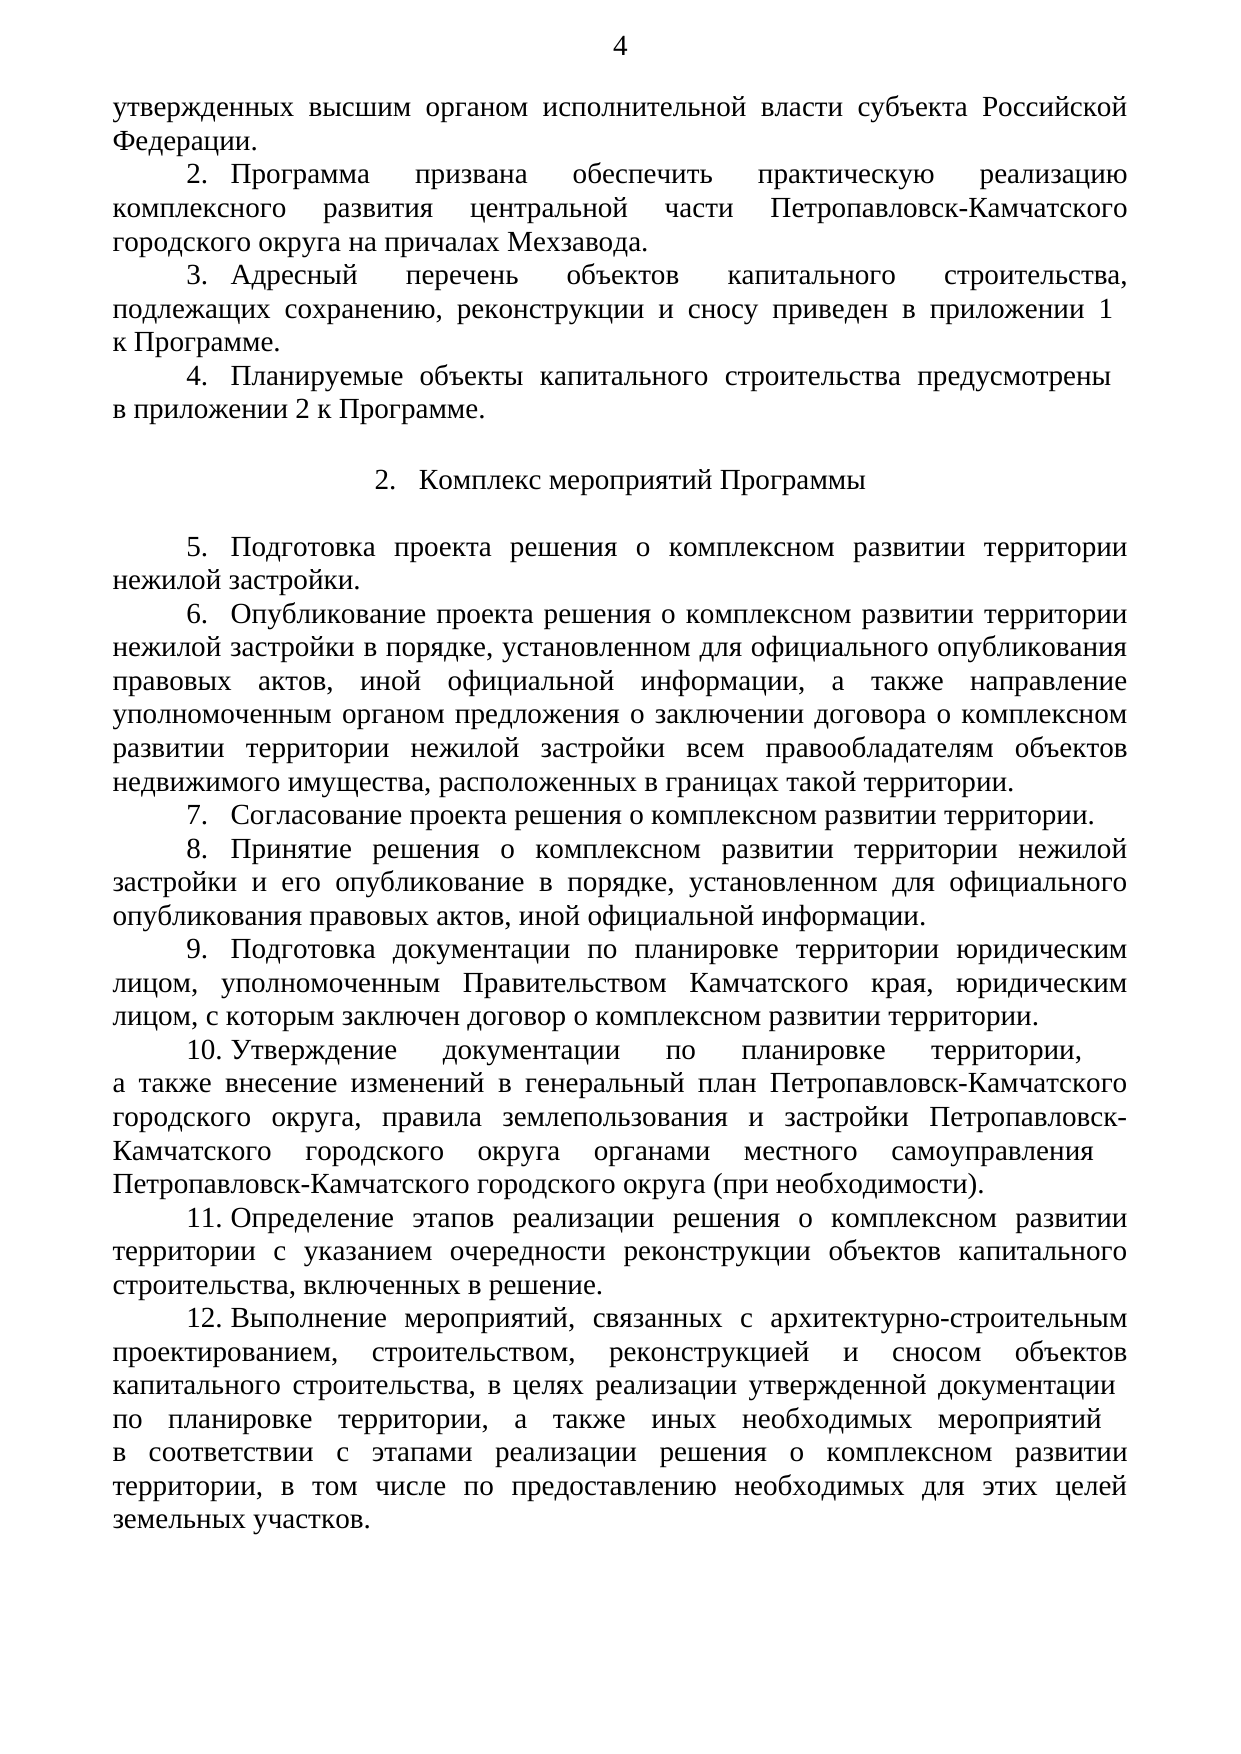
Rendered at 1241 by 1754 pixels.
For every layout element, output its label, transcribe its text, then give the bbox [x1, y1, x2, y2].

list Адресный перечень объектов капитального строительства, подлежащих сохранению, реконструкции и сносу приведен в приложении 1 к Программе. [112, 257, 1128, 358]
list Согласование проекта решения о комплексном развитии территории. [112, 797, 1128, 831]
list Выполнение мероприятий, связанных с архитектурно-строительным проектированием, строительством, реконструкцией и сносом объектов капитального строительства, в целях реализации утвержденной документации по планировке территории, а также иных необходимых мероприятий в соответствии с этапами реализации решения о комплексном развитии территории, в том числе по предоставлению необходимых для этих целей земельных участков. [112, 1300, 1128, 1535]
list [112, 89, 1128, 157]
list Утверждение документации по планировке территории, а также внесение изменений в генеральный план Петропавловск-Камчатского городского округа, правила землепользования и застройки Петропавловск-Камчатского городского округа органами местного самоуправления Петропавловск-Камчатского городского округа (при необходимости). [112, 1032, 1128, 1200]
list Определение этапов реализации решения о комплексном развитии территории с указанием очередности реконструкции объектов капитального строительства, включенных в решение. [112, 1200, 1128, 1300]
list Опубликование проекта решения о комплексном развитии территории нежилой застройки в порядке, установленном для официального опубликования правовых актов, иной официальной информации, а также направление уполномоченным органом предложения о заключении договора о комплексном развитии территории нежилой застройки всем правообладателям объектов недвижимого имущества, расположенных в границах такой территории. [112, 596, 1128, 797]
list Планируемые объекты капитального строительства предусмотрены в приложении 2 к Программе. [112, 358, 1128, 425]
list Принятие решения о комплексном развитии территории нежилой застройки и его опубликование в порядке, установленном для официального опубликования правовых актов, иной официальной информации. [112, 831, 1128, 931]
list Программа призвана обеспечить практическую реализацию комплексного развития центральной части Петропавловск-Камчатского городского округа на причалах Мехзавода. [112, 157, 1128, 257]
list Комплекс мероприятий Программы [112, 462, 1128, 495]
list Подготовка документации по планировке территории юридическим лицом, уполномоченным Правительством Камчатского края, юридическим лицом, с которым заключен договор о комплексном развитии территории. [112, 931, 1128, 1032]
list Подготовка проекта решения о комплексном развитии территории нежилой застройки. [112, 529, 1128, 596]
